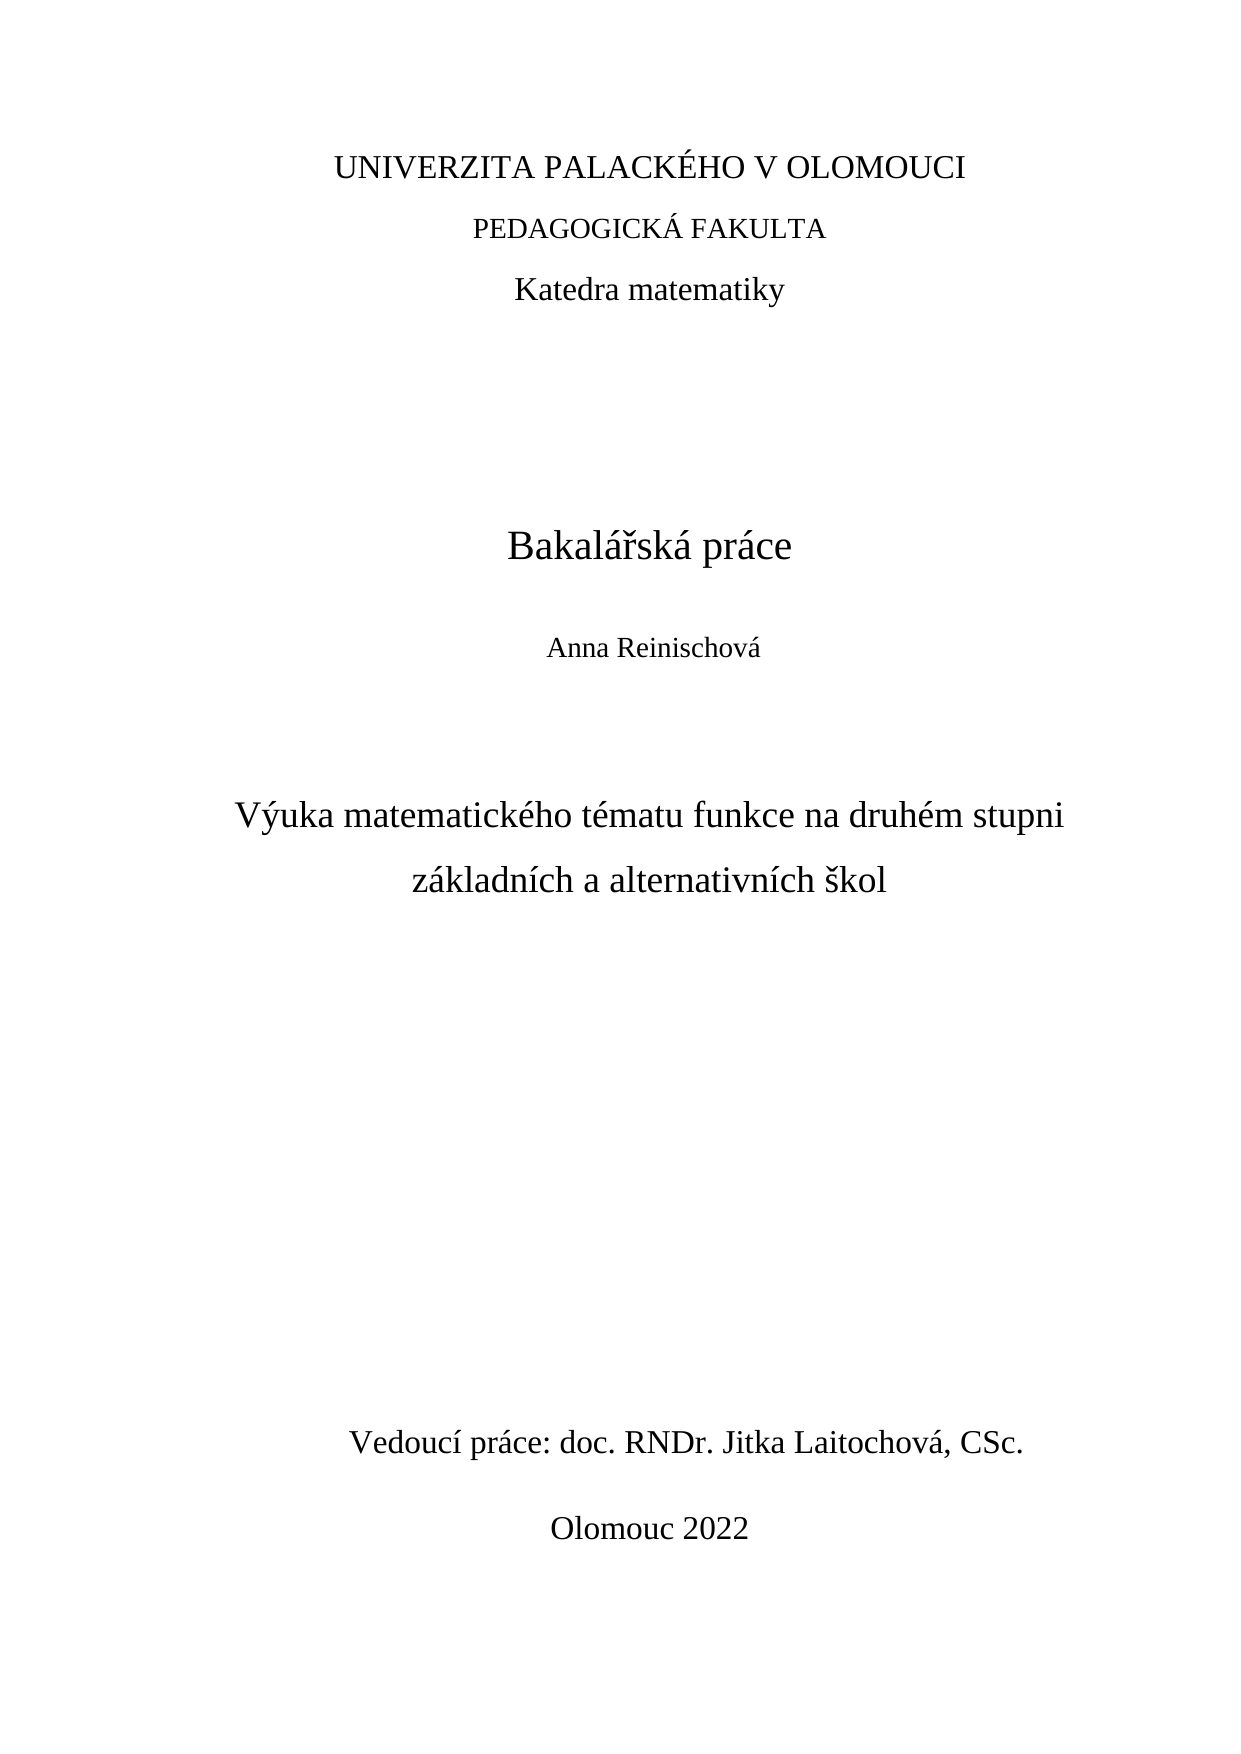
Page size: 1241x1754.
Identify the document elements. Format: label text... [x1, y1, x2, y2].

text Olomouc 2022 [177, 1509, 1122, 1547]
text PEDAGOGICKÁ FAKULTA [177, 211, 1122, 244]
text Vedoucí práce: doc. RNDr. Jitka Laitochová, CSc. [177, 1422, 1122, 1460]
text Výuka matematického tématu funkce na druhém stupni základních a alternativních škol [177, 793, 1122, 900]
text Anna Reinischová [177, 630, 1122, 663]
text Bakalářská práce [177, 520, 1122, 568]
text UNIVERZITA PALACKÉHO V OLOMOUCI [177, 148, 1122, 186]
text Katedra matematiky [177, 269, 1122, 308]
